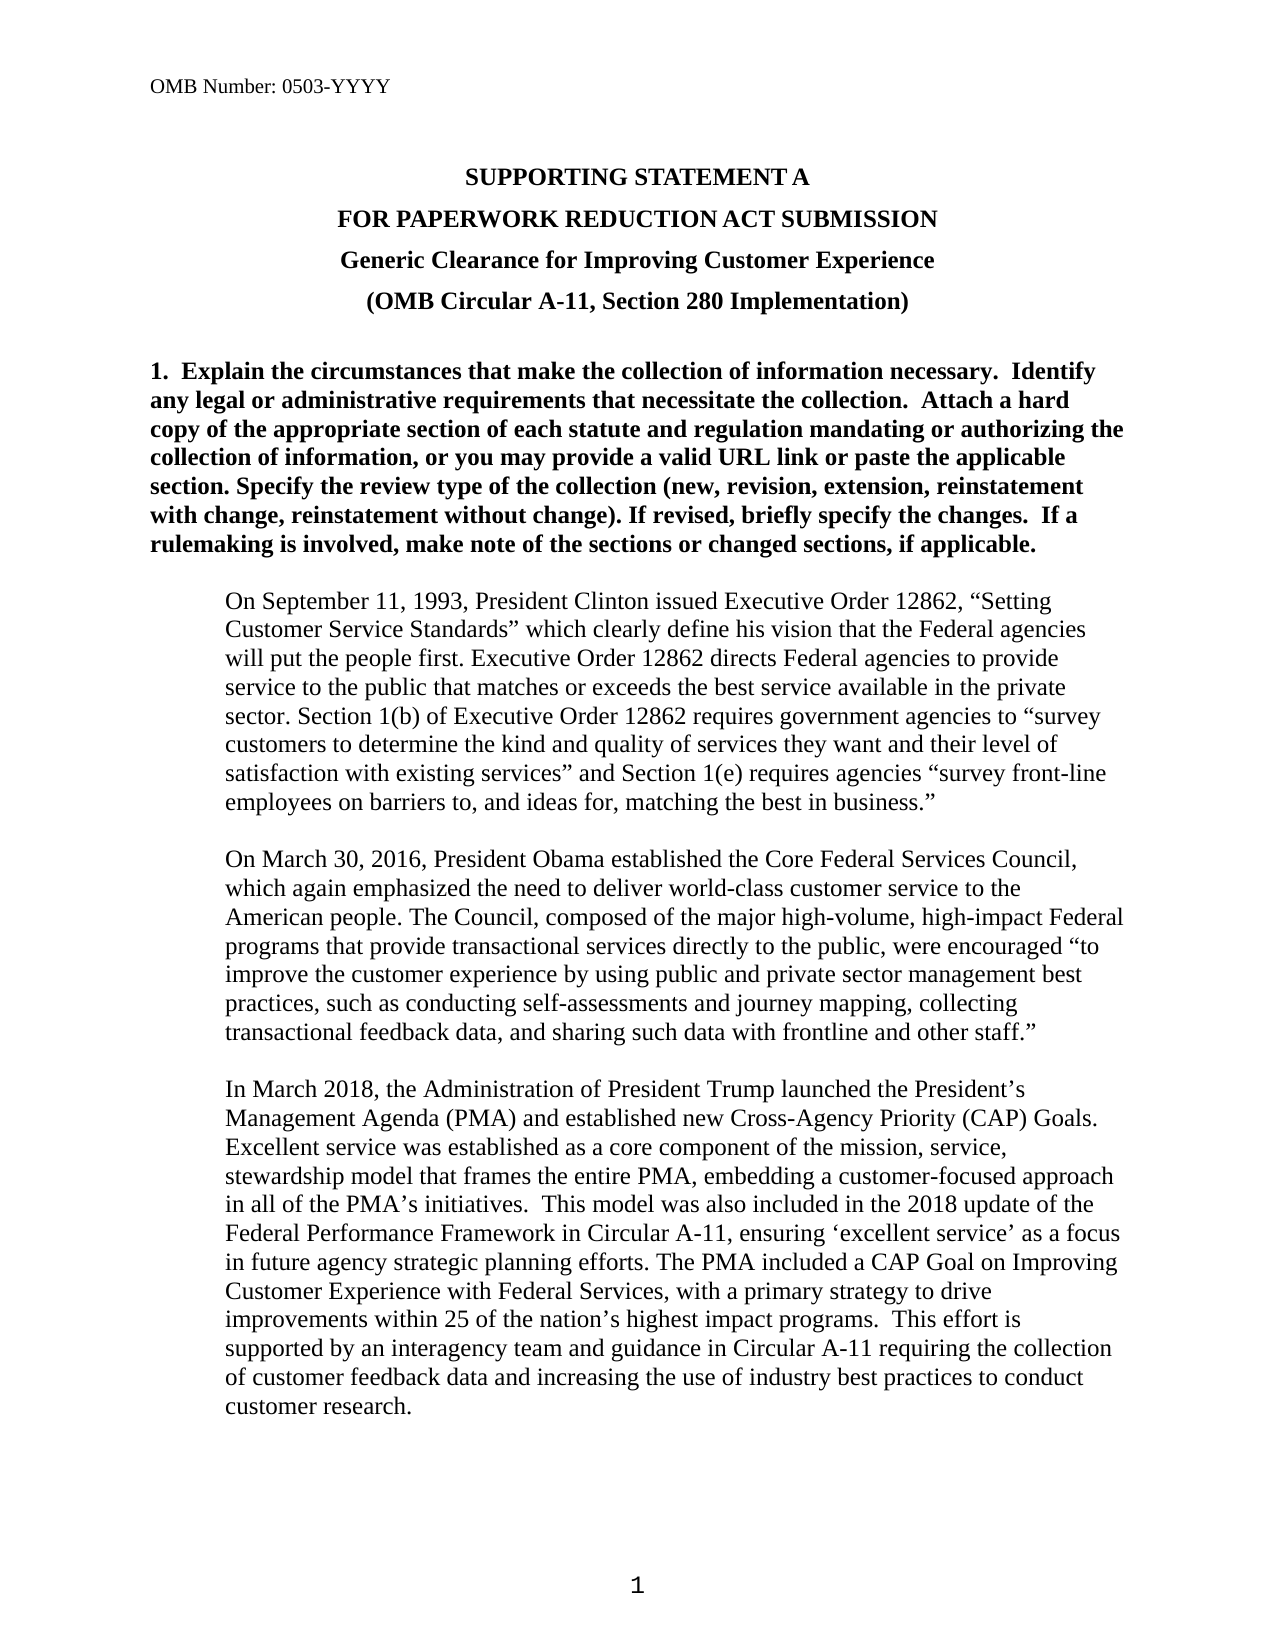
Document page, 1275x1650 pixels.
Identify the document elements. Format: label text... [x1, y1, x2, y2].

text On March 30, 2016, President Obama established the Core Federal Services Council, which again emphasized the need to deliver world-class customer service to the American people. The Council, composed of the major high-volume, high-impact Federal programs that provide transactional services directly to the public, were encouraged “to improve the customer experience by using public and private sector management best practices, such as conducting self-assessments and journey mapping, collecting transactional feedback data, and sharing such data with frontline and other staff.” [225, 844, 1125, 1046]
text 1. Explain the circumstances that make the collection of information necessary. Identify any legal or administrative requirements that necessitate the collection. Attach a hard copy of the appropriate section of each statute and regulation mandating or authorizing the collection of information, or you may provide a valid URL link or paste the applicable section. Specify the review type of the collection (new, revision, extension, reinstatement with change, reinstatement without change). If revised, briefly specify the changes. If a rulemaking is involved, make note of the sections or changed sections, if applicable. [150, 356, 1125, 557]
title SUPPORTING STATEMENT A [150, 162, 1125, 191]
title FOR PAPERWORK REDUCTION ACT SUBMISSION [150, 204, 1125, 232]
text In March 2018, the Administration of President Trump launched the President’s Management Agenda (PMA) and established new Cross-Agency Priority (CAP) Goals. Excellent service was established as a core component of the mission, service, stewardship model that frames the entire PMA, embedding a customer-focused approach in all of the PMA’s initiatives. This model was also included in the 2018 update of the Federal Performance Framework in Circular A-11, ensuring ‘excellent service’ as a focus in future agency strategic planning efforts. The PMA included a CAP Goal on Improving Customer Experience with Federal Services, with a primary strategy to drive improvements within 25 of the nation’s highest impact programs. This effort is supported by an interagency team and guidance in Circular A-11 requiring the collection of customer feedback data and increasing the use of industry best practices to conduct customer research. [225, 1074, 1125, 1419]
text On September 11, 1993, President Clinton issued Executive Order 12862, “Setting Customer Service Standards” which clearly define his vision that the Federal agencies will put the people first. Executive Order 12862 directs Federal agencies to provide service to the public that matches or exceeds the best service available in the private sector. Section 1(b) of Executive Order 12862 requires government agencies to “survey customers to determine the kind and quality of services they want and their level of satisfaction with existing services” and Section 1(e) requires agencies “survey front-line employees on barriers to, and ideas for, matching the best in business.” [225, 586, 1125, 816]
text (OMB Circular A-11, Section 280 Implementation) [150, 286, 1125, 315]
text Generic Clearance for Improving Customer Experience [150, 245, 1125, 274]
